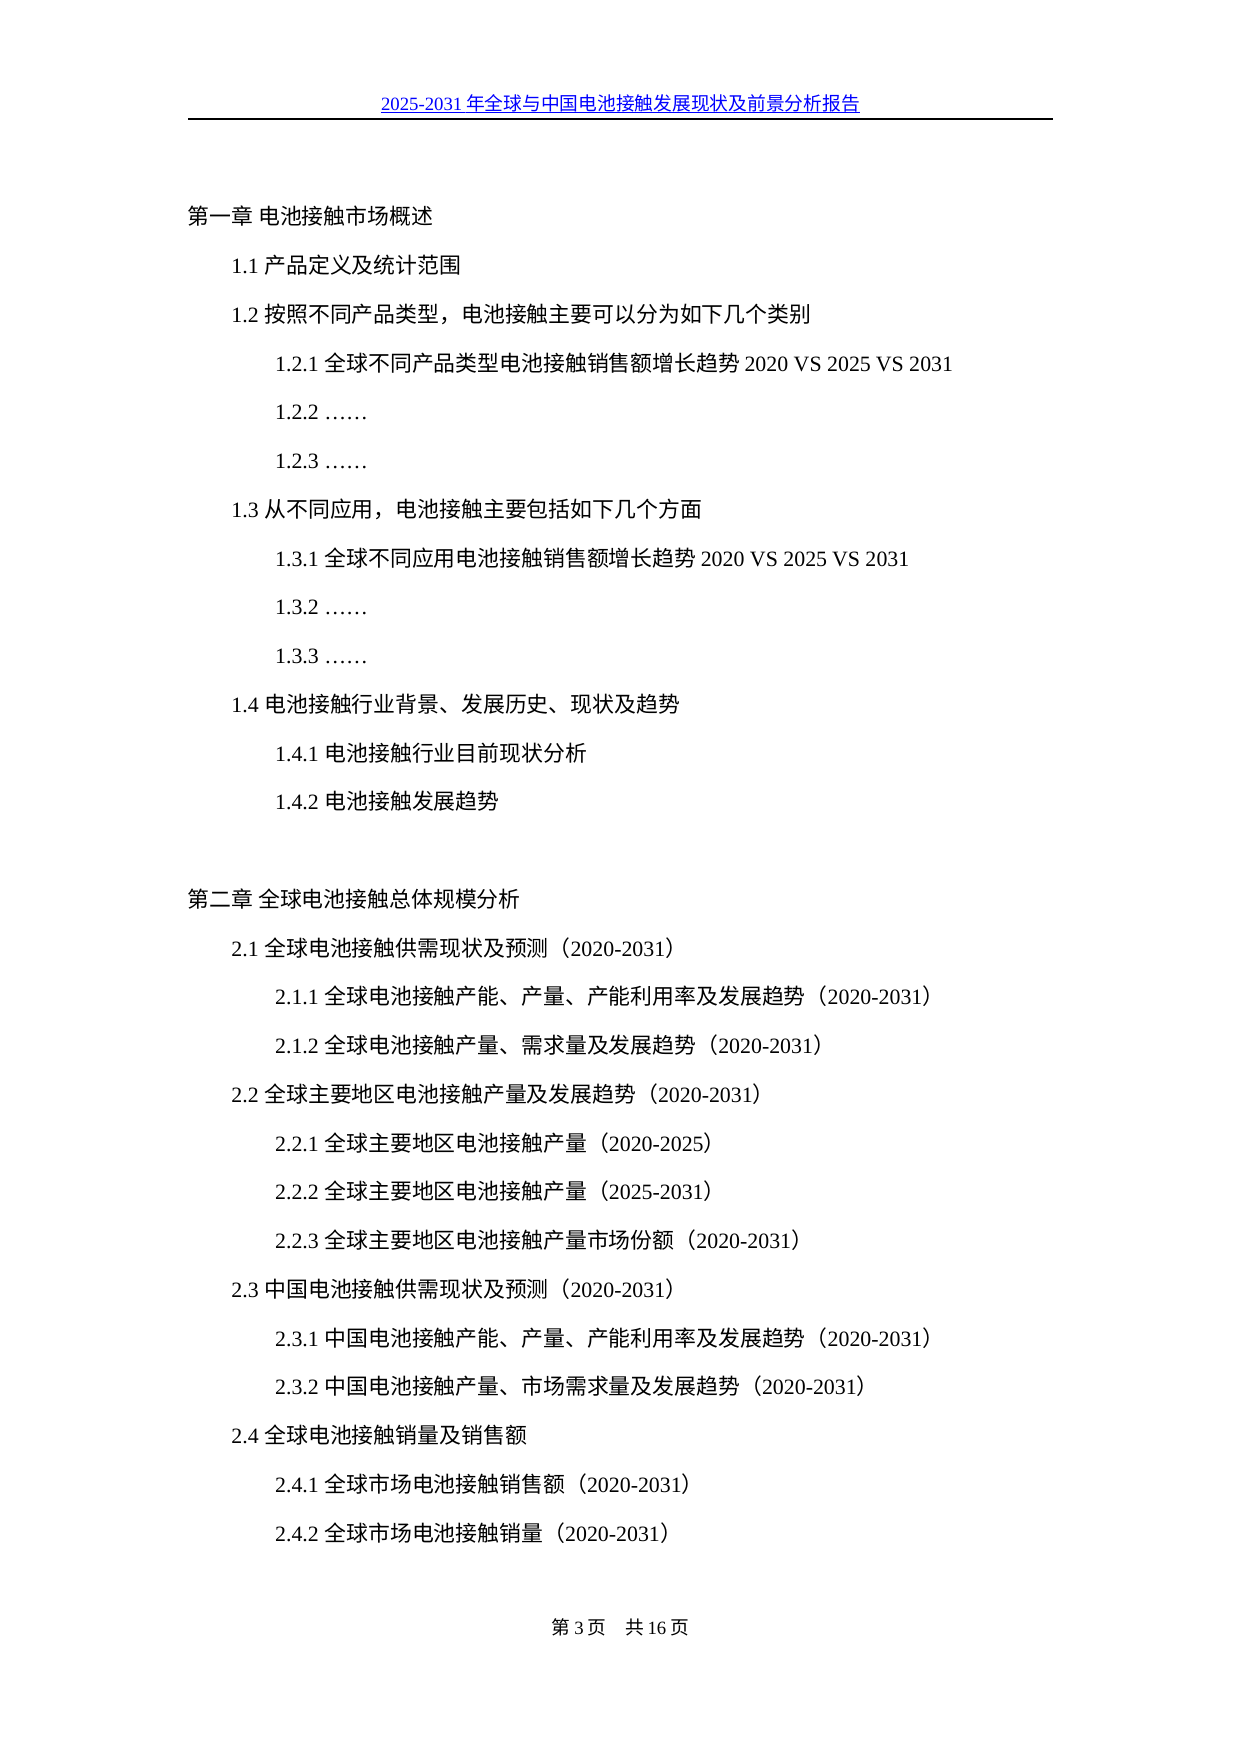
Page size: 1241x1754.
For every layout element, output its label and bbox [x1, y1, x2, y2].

text [187, 150, 1053, 1548]
